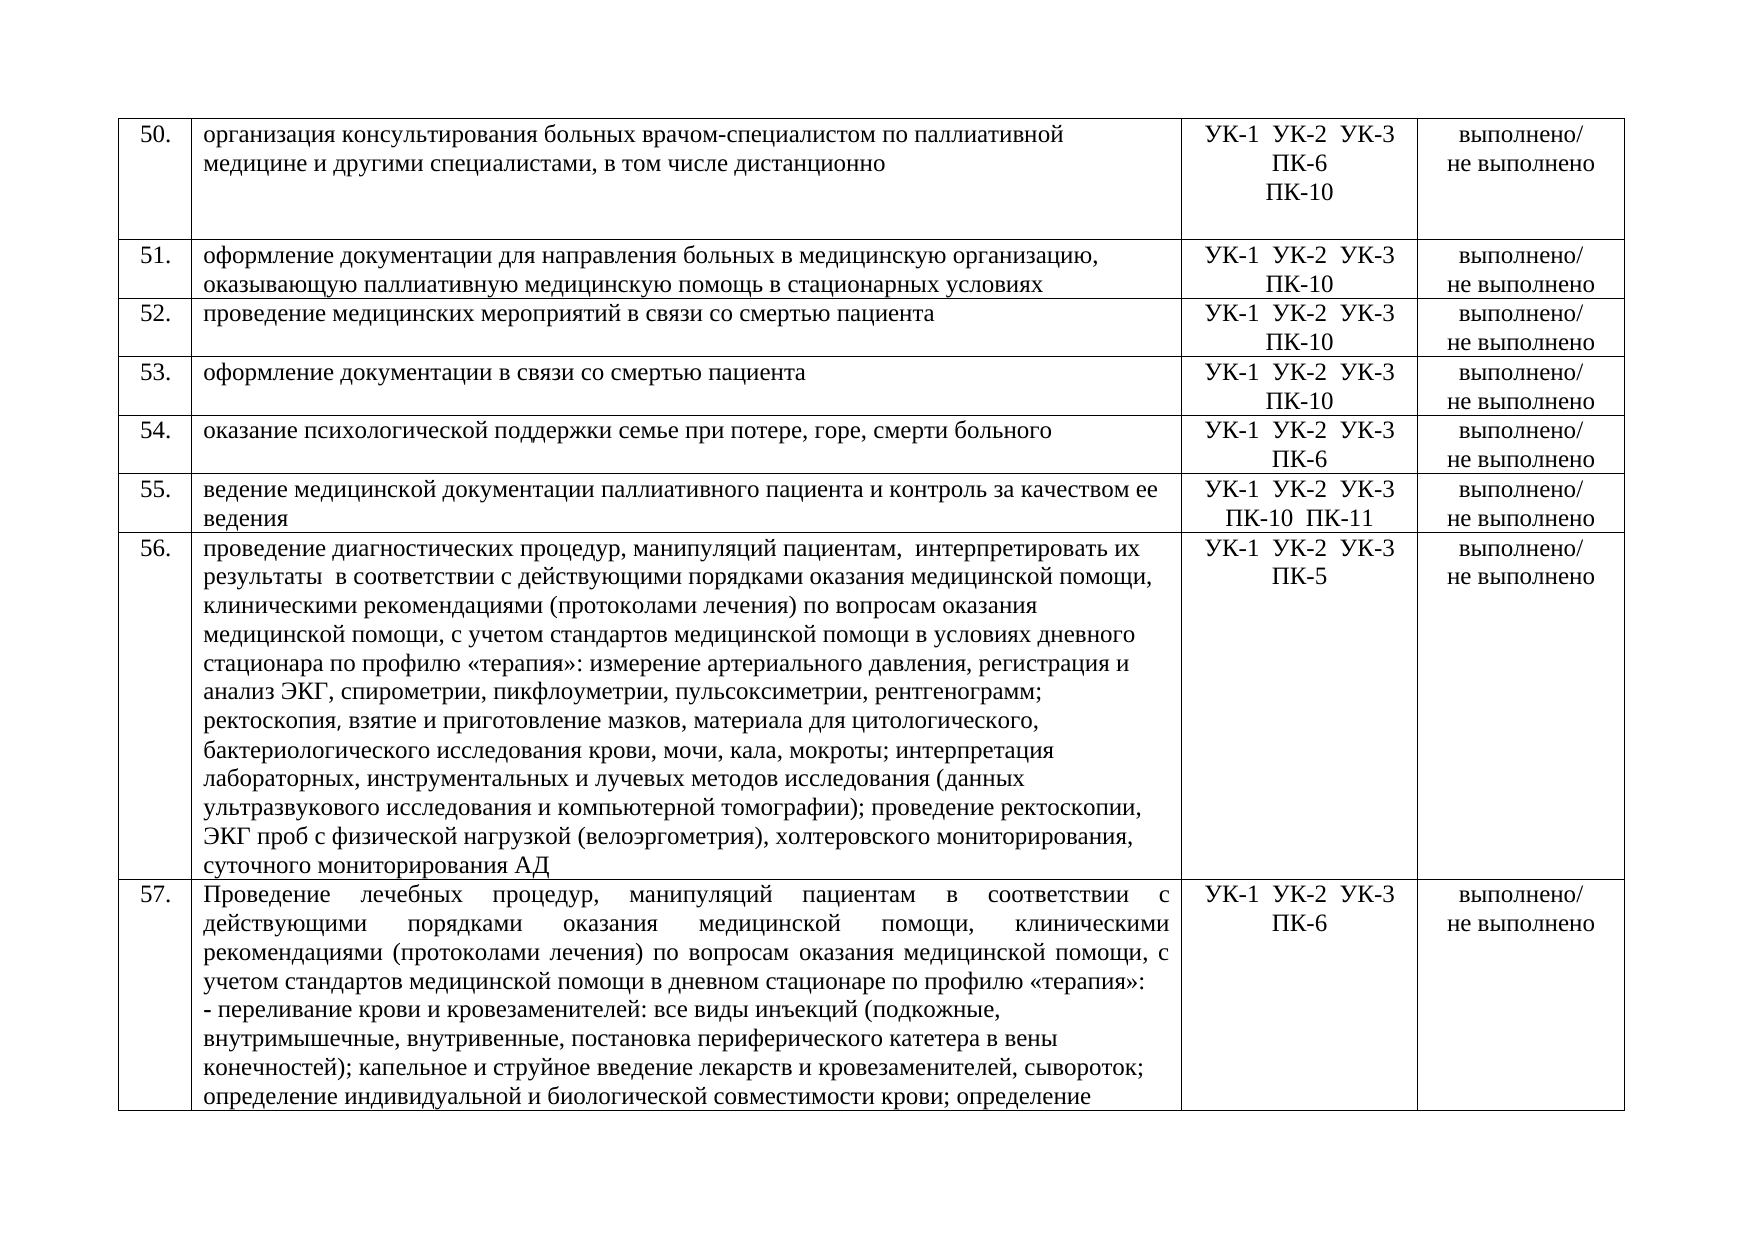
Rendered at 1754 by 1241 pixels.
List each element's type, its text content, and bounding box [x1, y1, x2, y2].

table_cell УК-1 УК-2 УК-3 ПК-6 ПК-10 [1182, 119, 1417, 239]
table_cell УК-1 УК-2 УК-3 ПК-6 [1182, 880, 1417, 1109]
table_cell проведение диагностических процедур, манипуляций пациентам, интерпретировать их результаты в соответствии с действующими порядками оказания медицинской помощи, клиническими рекомендациями (протоколами лечения) по вопросам оказания медицинской помощи, с учетом стандартов медицинской помощи в условиях дневного стационара по профилю «терапия»: измерение артериального давления, регистрация и анализ ЭКГ, спирометрии, пикфлоуметрии, пульсоксиметрии, рентгенограмм; ректоскопия, взятие и приготовление мазков, материала для цитологического, бактериологического исследования крови, мочи, кала, мокроты; интерпретация лабораторных, инструментальных и лучевых методов исследования (данных ультразвукового исследования и компьютерной томографии); проведение ректоскопии, ЭКГ проб с физической нагрузкой (велоэргометрия), холтеровского мониторирования, суточного мониторирования АД [192, 533, 1181, 878]
table_cell 51. [119, 240, 191, 297]
table_cell 55. [119, 474, 191, 532]
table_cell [1418, 119, 1624, 239]
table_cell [192, 880, 1181, 1109]
table_cell УК-1 УК-2 УК-3 ПК-5 [1182, 533, 1417, 878]
table_cell 50. [119, 119, 191, 239]
table_cell выполнено/ не выполнено [1418, 474, 1624, 532]
table_cell УК-1 УК-2 УК-3 ПК-10 ПК-11 [1182, 474, 1417, 532]
table_cell оформление документации для направления больных в медицинскую организацию, оказывающую паллиативную медицинскую помощь в стационарных условиях [192, 240, 1181, 297]
table_cell выполнено/ не выполнено [1418, 299, 1624, 356]
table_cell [1418, 880, 1624, 1109]
table_cell выполнено/ не выполнено [1418, 240, 1624, 297]
table_cell организация консультирования больных врачом-специалистом по паллиативной медицине и другими специалистами, в том числе дистанционно [192, 119, 1181, 239]
table_cell оказание психологической поддержки семье при потере, горе, смерти больного [192, 416, 1181, 473]
table_cell 52. [119, 299, 191, 356]
table_cell проведение медицинских мероприятий в связи со смертью пациента [192, 299, 1181, 356]
table_cell оформление документации в связи со смертью пациента [192, 357, 1181, 414]
table_cell 54. [119, 416, 191, 473]
table_cell ведение медицинской документации паллиативного пациента и контроль за качеством ее ведения [192, 474, 1181, 532]
table_cell УК-1 УК-2 УК-3 ПК-6 [1182, 416, 1417, 473]
table_cell 56. [119, 533, 191, 878]
table_cell УК-1 УК-2 УК-3 ПК-10 [1182, 240, 1417, 297]
table_cell 57. [119, 880, 191, 1109]
table_cell УК-1 УК-2 УК-3 ПК-10 [1182, 299, 1417, 356]
table_cell выполнено/ не выполнено [1418, 533, 1624, 878]
table_cell УК-1 УК-2 УК-3 ПК-10 [1182, 357, 1417, 414]
table_cell выполнено/ не выполнено [1418, 416, 1624, 473]
table_cell выполнено/ не выполнено [1418, 357, 1624, 414]
table_cell 53. [119, 357, 191, 414]
